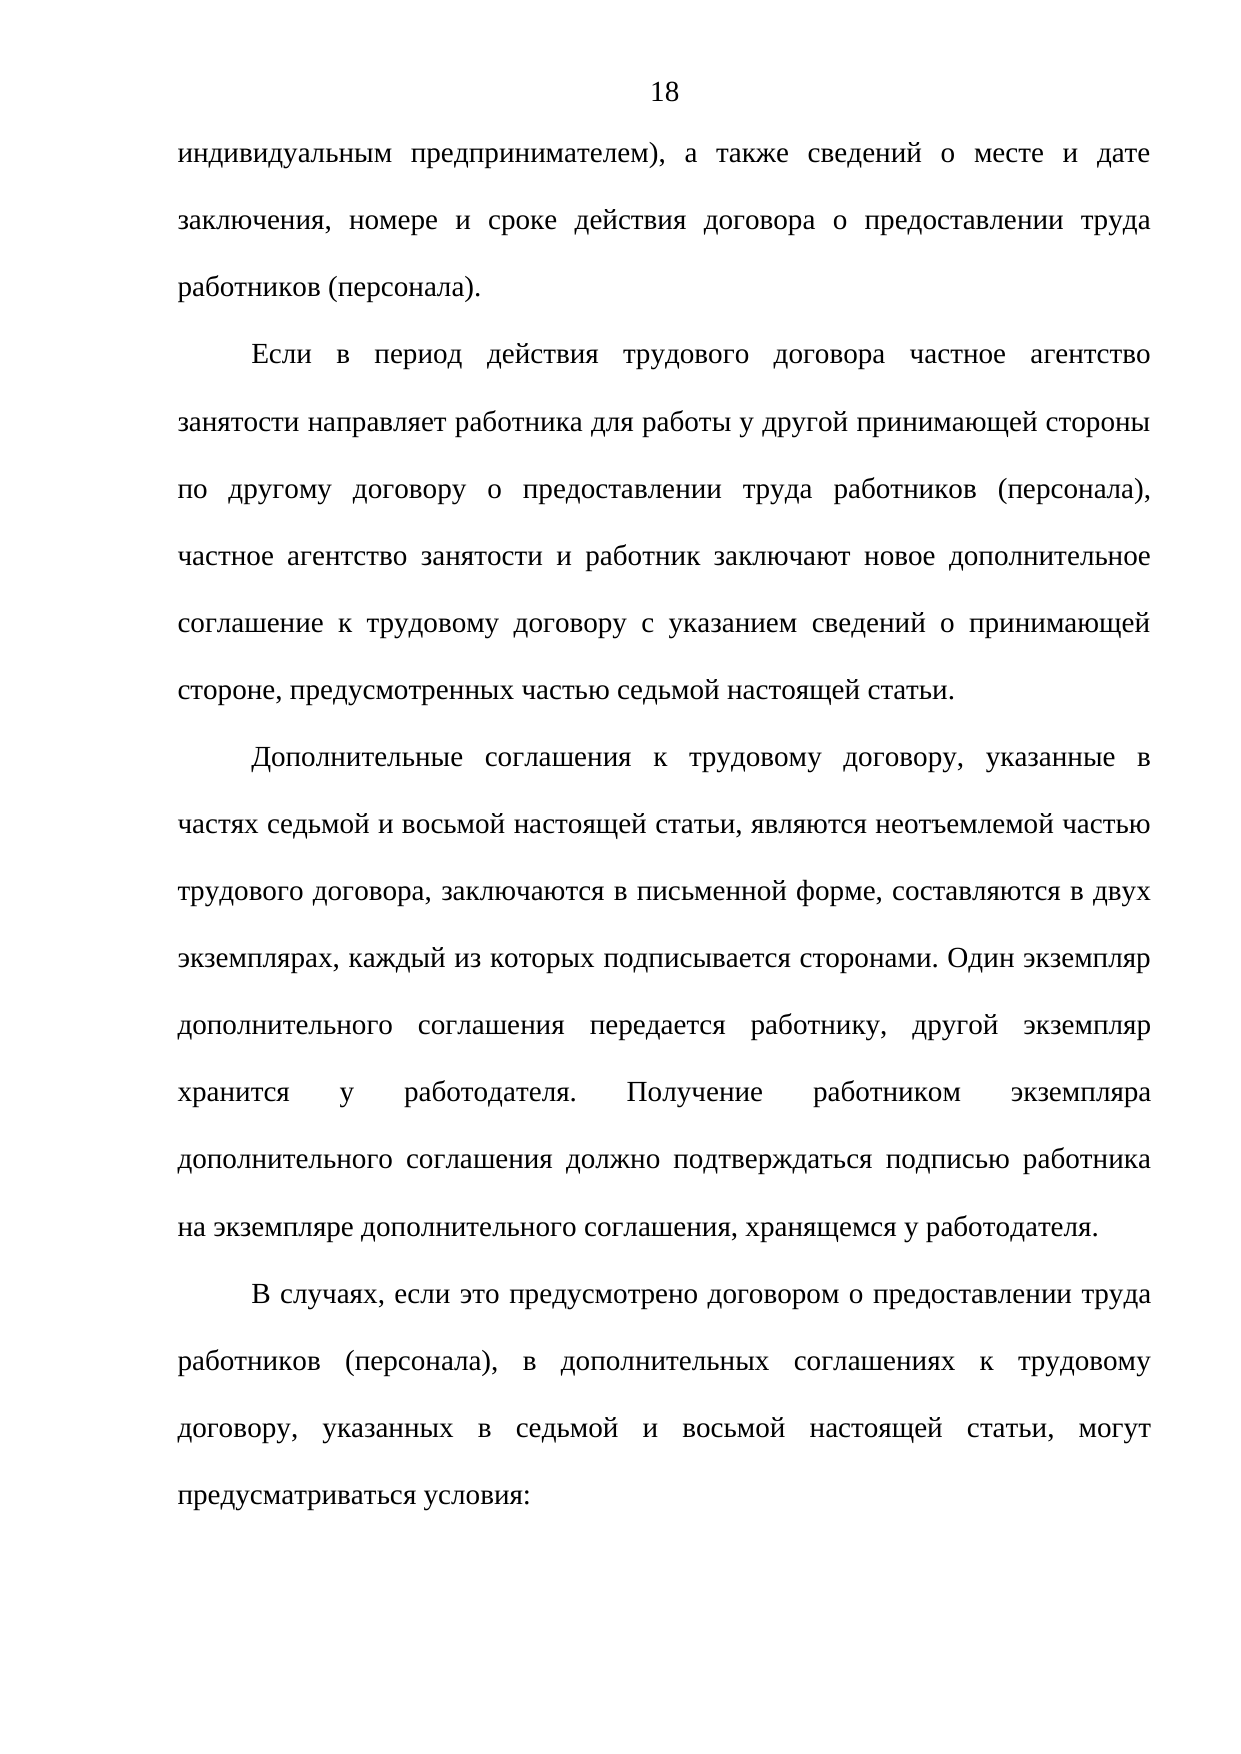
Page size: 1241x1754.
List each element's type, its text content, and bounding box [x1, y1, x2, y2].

text В случаях, если это предусмотрено договором о предоставлении труда работников (персонала), в дополнительных соглашениях к трудовому договору, указанных в седьмой и восьмой настоящей статьи, могут предусматриваться условия: [177, 1276, 1152, 1511]
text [177, 135, 1152, 303]
text Если в период действия трудового договора частное агентство занятости направляет работника для работы у другой принимающей стороны по другому договору о предоставлении труда работников (персонала), частное агентство занятости и работник заключают новое дополнительное соглашение к трудовому договору с указанием сведений о принимающей стороне, предусмотренных частью седьмой настоящей статьи. [177, 337, 1152, 706]
text Дополнительные соглашения к трудовому договору, указанные в частях седьмой и восьмой настоящей статьи, являются неотъемлемой частью трудового договора, заключаются в письменной форме, составляются в двух экземплярах, каждый из которых подписывается сторонами. Один экземпляр дополнительного соглашения передается работнику, другой экземпляр хранится у работодателя. Получение работником экземпляра дополнительного соглашения должно подтверждаться подписью работника на экземпляре дополнительного соглашения, хранящемся у работодателя. [177, 739, 1152, 1242]
